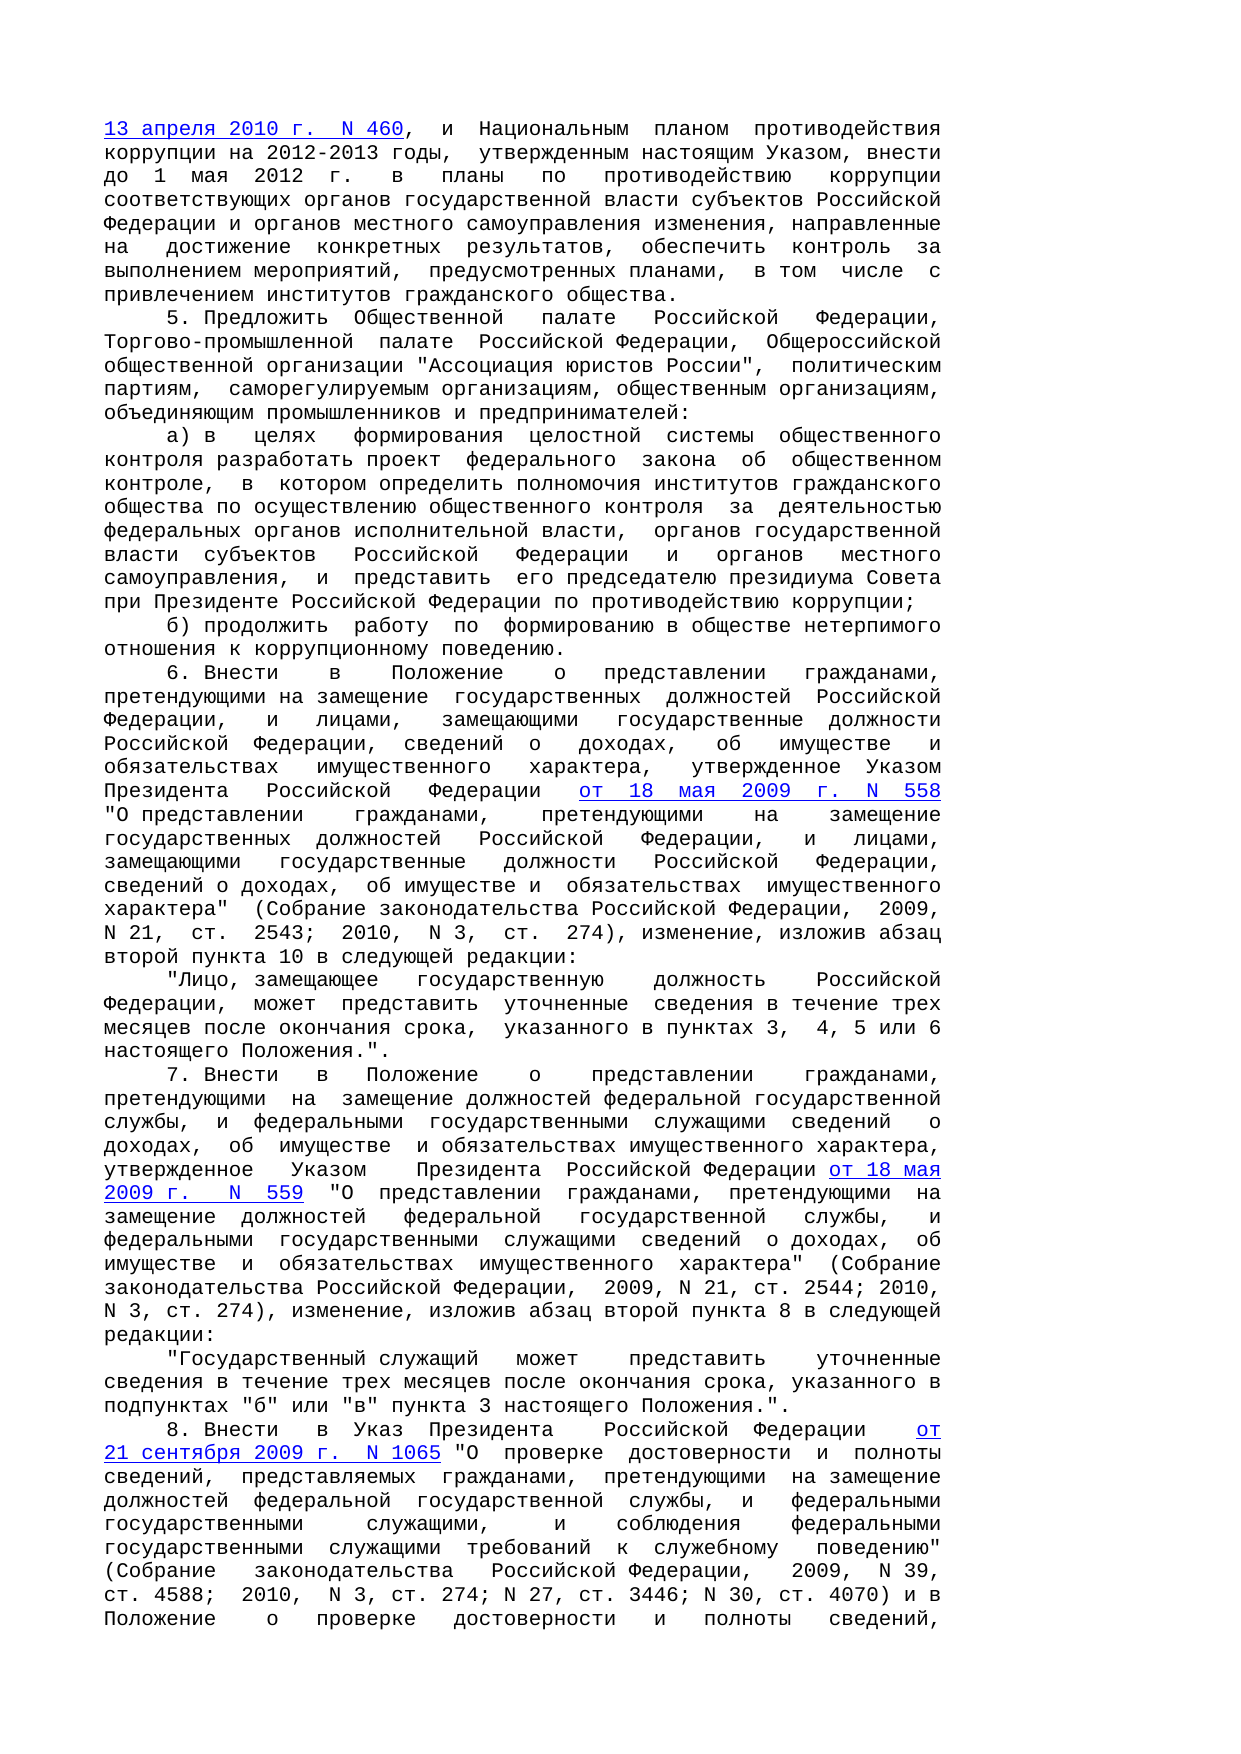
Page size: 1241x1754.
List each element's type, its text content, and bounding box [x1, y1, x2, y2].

text Российской Федерации, сведений о доходах, об имуществе и [103, 733, 1167, 757]
text настоящего Положения.". [103, 1040, 1167, 1064]
text при Президенте Российской Федерации по противодействию коррупции; [103, 591, 1167, 615]
text ст. 4588; 2010, N 3, ст. 274; N 27, ст. 3446; N 30, ст. 4070) и в [103, 1584, 1167, 1608]
text "Государственный служащий может представить уточненные [103, 1348, 1167, 1371]
text 2009 г. N 559 "О представлении гражданами, претендующими на [103, 1182, 1167, 1206]
text (Собрание законодательства Российской Федерации, 2009, N 39, [103, 1561, 1167, 1584]
text претендующими на замещение государственных должностей Российской [103, 686, 1167, 709]
text имуществе и обязательствах имущественного характера" (Собрание [103, 1253, 1167, 1277]
text сведений о доходах, об имуществе и обязательствах имущественного [103, 875, 1167, 898]
text претендующими на замещение должностей федеральной государственной [103, 1088, 1167, 1111]
text 21 сентября 2009 г. N 1065 "О проверке достоверности и полноты [103, 1442, 1167, 1466]
text замещающими государственные должности Российской Федерации, [103, 851, 1167, 875]
text Положение о проверке достоверности и полноты сведений, [103, 1608, 1167, 1631]
text федеральных органов исполнительной власти, органов государственной [103, 520, 1167, 544]
text 7. Внести в Положение о представлении гражданами, [103, 1064, 1167, 1088]
text а) в целях формирования целостной системы общественного [103, 426, 1167, 449]
text контроле, в котором определить полномочия институтов гражданского [103, 473, 1167, 496]
text второй пункта 10 в следующей редакции: [103, 946, 1167, 969]
text Президента Российской Федерации от 18 мая 2009 г. N 558 [103, 780, 1167, 804]
text б) продолжить работу по формированию в обществе нетерпимого [103, 615, 1167, 638]
text соответствующих органов государственной власти субъектов Российской [103, 189, 1167, 213]
text власти субъектов Российской Федерации и органов местного [103, 544, 1167, 567]
text подпунктах "б" или "в" пункта 3 настоящего Положения.". [103, 1395, 1167, 1419]
text федеральными государственными служащими сведений о доходах, об [103, 1229, 1167, 1253]
text доходах, об имуществе и обязательствах имущественного характера, [103, 1135, 1167, 1158]
text сведений, представляемых гражданами, претендующими на замещение [103, 1466, 1167, 1489]
text службы, и федеральными государственными служащими сведений о [103, 1111, 1167, 1135]
text месяцев после окончания срока, указанного в пунктах 3, 4, 5 или 6 [103, 1017, 1167, 1040]
text Федерации, может представить уточненные сведения в течение трех [103, 993, 1167, 1017]
text контроля разработать проект федерального закона об общественном [103, 449, 1167, 473]
text Торгово-промышленной палате Российской Федерации, Общероссийской [103, 331, 1167, 354]
text законодательства Российской Федерации, 2009, N 21, ст. 2544; 2010, [103, 1277, 1167, 1300]
text коррупции на 2012-2013 годы, утвержденным настоящим Указом, внести [103, 142, 1167, 165]
text редакции: [103, 1324, 1167, 1348]
text "Лицо, замещающее государственную должность Российской [103, 969, 1167, 993]
text привлечением институтов гражданского общества. [103, 284, 1167, 307]
text общества по осуществлению общественного контроля за деятельностью [103, 496, 1167, 520]
text 8. Внести в Указ Президента Российской Федерации от [103, 1419, 1167, 1442]
text государственных должностей Российской Федерации, и лицами, [103, 827, 1167, 851]
text на достижение конкретных результатов, обеспечить контроль за [103, 236, 1167, 260]
text партиям, саморегулируемым организациям, общественным организациям, [103, 378, 1167, 402]
text государственными служащими требований к служебному поведению" [103, 1537, 1167, 1561]
text отношения к коррупционному поведению. [103, 638, 1167, 662]
text самоуправления, и представить его председателю президиума Совета [103, 567, 1167, 591]
text утвержденное Указом Президента Российской Федерации от 18 мая [103, 1158, 1167, 1182]
text выполнением мероприятий, предусмотренных планами, в том числе с [103, 260, 1167, 284]
text 6. Внести в Положение о представлении гражданами, [103, 662, 1167, 686]
text Федерации, и лицами, замещающими государственные должности [103, 709, 1167, 733]
text объединяющим промышленников и предпринимателей: [103, 402, 1167, 426]
text 13 апреля 2010 г. N 460, и Национальным планом противодействия [103, 118, 1167, 142]
text до 1 мая 2012 г. в планы по противодействию коррупции [103, 165, 1167, 189]
text Федерации и органов местного самоуправления изменения, направленные [103, 213, 1167, 236]
text замещение должностей федеральной государственной службы, и [103, 1206, 1167, 1229]
text сведения в течение трех месяцев после окончания срока, указанного в [103, 1371, 1167, 1395]
text "О представлении гражданами, претендующими на замещение [103, 804, 1167, 827]
text 5. Предложить Общественной палате Российской Федерации, [103, 307, 1167, 331]
text обязательствах имущественного характера, утвержденное Указом [103, 757, 1167, 780]
text характера" (Собрание законодательства Российской Федерации, 2009, [103, 898, 1167, 922]
text должностей федеральной государственной службы, и федеральными [103, 1489, 1167, 1513]
text N 3, ст. 274), изменение, изложив абзац второй пункта 8 в следующей [103, 1300, 1167, 1324]
text N 21, ст. 2543; 2010, N 3, ст. 274), изменение, изложив абзац [103, 922, 1167, 946]
text государственными служащими, и соблюдения федеральными [103, 1513, 1167, 1537]
text общественной организации "Ассоциация юристов России", политическим [103, 354, 1167, 378]
